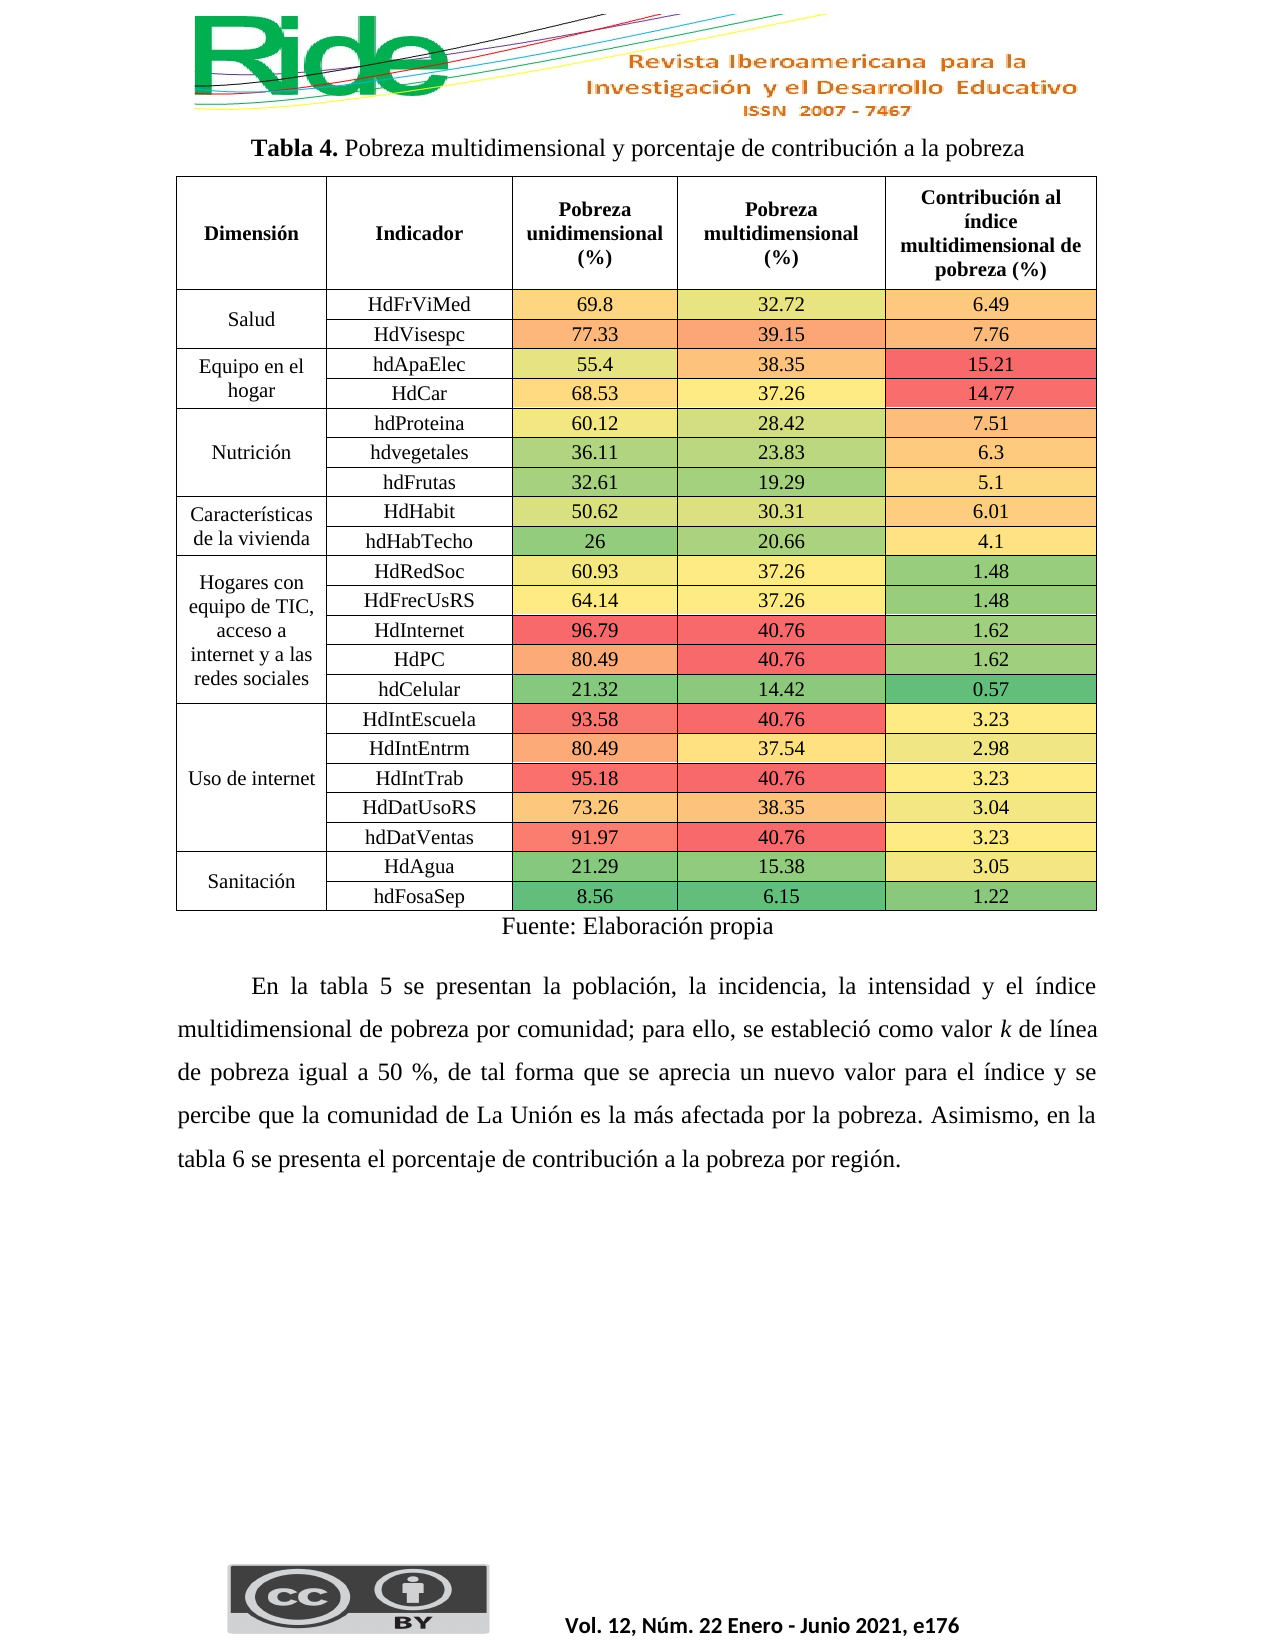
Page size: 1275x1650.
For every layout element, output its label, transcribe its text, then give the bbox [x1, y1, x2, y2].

table_cell HdHabit [327, 497, 512, 526]
table_cell 3.05 [886, 852, 1096, 881]
table_cell 15.38 [678, 852, 885, 881]
table_cell Equipo en el hogar [177, 349, 326, 407]
text En la tabla 5 se presentan la población, la incidencia, la intensidad y el índice multidimensional de pobreza por comunidad; para ello, se estableció como valor k de línea de pobreza igual a 50 %, de tal forma que se aprecia un nuevo valor para el índice y se percibe que la comunidad de La Unión es la más afectada por la pobreza. Asimismo, en la tabla 6 se presenta el porcentaje de contribución a la pobreza por región. [177, 971, 1098, 1172]
table_cell 37.54 [678, 734, 885, 762]
table_cell 40.76 [678, 823, 885, 851]
table_cell HdAgua [327, 852, 512, 881]
table_cell HdVisespc [327, 320, 512, 348]
table_cell 80.49 [513, 734, 677, 762]
table_cell 6.01 [886, 497, 1096, 526]
table_cell hdHabTecho [327, 527, 512, 555]
table_cell 36.11 [513, 438, 677, 467]
table_cell 14.42 [678, 675, 885, 703]
table_cell 40.76 [678, 616, 885, 644]
table_cell 80.49 [513, 645, 677, 674]
table_header Dimensión [177, 177, 326, 289]
table_cell 30.31 [678, 497, 885, 526]
table_cell 96.79 [513, 616, 677, 644]
table_cell 68.53 [513, 379, 677, 407]
table_cell 3.23 [886, 764, 1096, 792]
table_cell 40.76 [678, 704, 885, 733]
text Tabla 4. Pobreza multidimensional y porcentaje de contribución a la pobreza [177, 133, 1098, 162]
table_cell 3.04 [886, 793, 1096, 822]
table_cell 55.4 [513, 349, 677, 378]
table_cell 1.62 [886, 616, 1096, 644]
table_cell 60.12 [513, 409, 677, 437]
table_cell 40.76 [678, 645, 885, 674]
table_cell hdApaElec [327, 349, 512, 378]
table_cell 14.77 [886, 379, 1096, 407]
table_cell 26 [513, 527, 677, 555]
table_cell HdInternet [327, 616, 512, 644]
table_cell HdRedSoc [327, 556, 512, 585]
table_cell 64.14 [513, 586, 677, 614]
table_cell hdFosaSep [327, 882, 512, 910]
table_cell Salud [177, 290, 326, 348]
table_cell 93.58 [513, 704, 677, 733]
table_cell 0.57 [886, 675, 1096, 703]
table_cell 19.29 [678, 468, 885, 496]
table_cell 32.72 [678, 290, 885, 319]
table_cell 6.49 [886, 290, 1096, 319]
table_cell hdvegetales [327, 438, 512, 467]
table_cell 5.1 [886, 468, 1096, 496]
table_cell HdCar [327, 379, 512, 407]
table_cell HdIntEscuela [327, 704, 512, 733]
picture [194, 14, 1081, 119]
table_cell 40.76 [678, 764, 885, 792]
table_cell 77.33 [513, 320, 677, 348]
table_cell hdCelular [327, 675, 512, 703]
table_cell 95.18 [513, 764, 677, 792]
table_cell 28.42 [678, 409, 885, 437]
table_cell HdPC [327, 645, 512, 674]
table_cell 6.15 [678, 882, 885, 910]
table_cell 4.1 [886, 527, 1096, 555]
table_cell hdFrutas [327, 468, 512, 496]
table_cell 60.93 [513, 556, 677, 585]
table_header Contribución al índice multidimensional de pobreza (%) [886, 177, 1096, 289]
table_cell 15.21 [886, 349, 1096, 378]
table_cell 2.98 [886, 734, 1096, 762]
table_cell hdDatVentas [327, 823, 512, 851]
table_cell 69.8 [513, 290, 677, 319]
table_cell 39.15 [678, 320, 885, 348]
table_cell HdIntEntrm [327, 734, 512, 762]
table_cell Características de la vivienda [177, 497, 326, 555]
text Fuente: Elaboración propia [177, 911, 1098, 940]
table_cell 3.23 [886, 823, 1096, 851]
table_header Pobreza multidimensional (%) [678, 177, 885, 289]
table_cell 50.62 [513, 497, 677, 526]
table_cell 91.97 [513, 823, 677, 851]
table_cell hdProteina [327, 409, 512, 437]
table_cell 38.35 [678, 793, 885, 822]
table_cell 7.76 [886, 320, 1096, 348]
table_cell HdDatUsoRS [327, 793, 512, 822]
table_cell 20.66 [678, 527, 885, 555]
table_cell Sanitación [177, 852, 326, 910]
table_cell 23.83 [678, 438, 885, 467]
table_cell HdFrViMed [327, 290, 512, 319]
table_cell 37.26 [678, 379, 885, 407]
table_header Indicador [327, 177, 512, 289]
table_cell Hogares con equipo de TIC, acceso a internet y a las redes sociales [177, 556, 326, 703]
table_cell 7.51 [886, 409, 1096, 437]
table_cell HdIntTrab [327, 764, 512, 792]
table_cell Uso de internet [177, 704, 326, 851]
table_cell 1.22 [886, 882, 1096, 910]
table_cell 37.26 [678, 586, 885, 614]
table_cell 21.32 [513, 675, 677, 703]
table_cell Nutrición [177, 409, 326, 496]
table_cell 1.48 [886, 586, 1096, 614]
table_cell 1.48 [886, 556, 1096, 585]
table_cell 32.61 [513, 468, 677, 496]
table_cell 6.3 [886, 438, 1096, 467]
table_cell HdFrecUsRS [327, 586, 512, 614]
table_cell 1.62 [886, 645, 1096, 674]
picture [227, 1564, 490, 1634]
table_cell 21.29 [513, 852, 677, 881]
table_cell 3.23 [886, 704, 1096, 733]
table_cell 8.56 [513, 882, 677, 910]
table_header Pobreza unidimensional (%) [513, 177, 677, 289]
table_cell 73.26 [513, 793, 677, 822]
table_cell 38.35 [678, 349, 885, 378]
